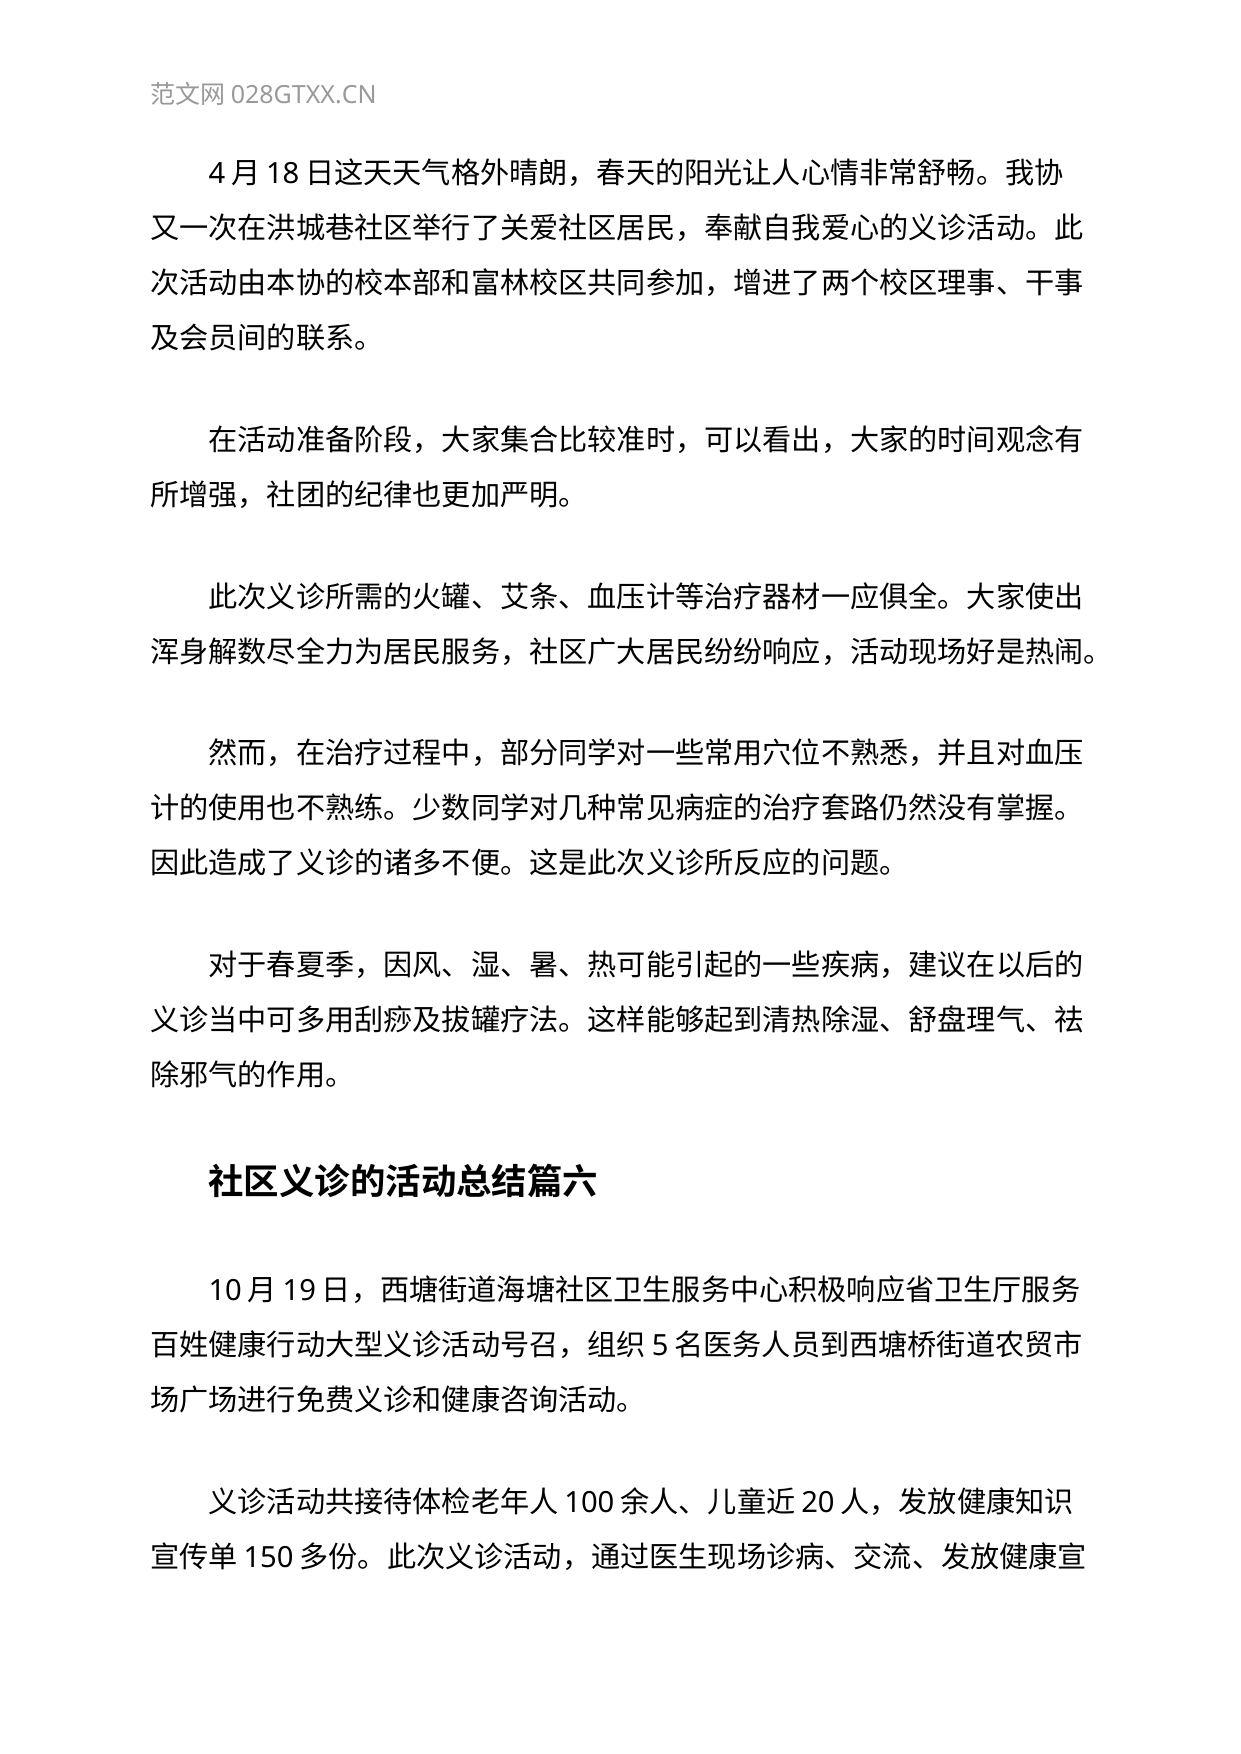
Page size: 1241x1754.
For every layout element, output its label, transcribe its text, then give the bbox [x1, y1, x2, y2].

text 对于春夏季，因风、湿、暑、热可能引起的一些疾病，建议在以后的义诊当中可多用刮痧及拔罐疗法。这样能够起到清热除湿、舒盘理气、祛除邪气的作用。 [150, 941, 1090, 1093]
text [150, 1478, 1090, 1576]
text 然而，在治疗过程中，部分同学对一些常用穴位不熟悉，并且对血压计的使用也不熟练。少数同学对几种常见病症的治疗套路仍然没有掌握。因此造成了义诊的诸多不便。这是此次义诊所反应的问题。 [150, 730, 1090, 882]
text 4月18日这天天气格外晴朗，春天的阳光让人心情非常舒畅。我协又一次在洪城巷社区举行了关爱社区居民，奉献自我爱心的义诊活动。此次活动由本协的校本部和富林校区共同参加，增进了两个校区理事、干事及会员间的联系。 [150, 150, 1090, 357]
text 此次义诊所需的火罐、艾条、血压计等治疗器材一应俱全。大家使出浑身解数尽全力为居民服务，社区广大居民纷纷响应，活动现场好是热闹。 [150, 573, 1090, 670]
text 社区义诊的活动总结篇六 [150, 1153, 1090, 1204]
text 在活动准备阶段，大家集合比较准时，可以看出，大家的时间观念有所增强，社团的纪律也更加严明。 [150, 417, 1090, 514]
text 10月19日，西塘街道海塘社区卫生服务中心积极响应省卫生厅服务百姓健康行动大型义诊活动号召，组织5名医务人员到西塘桥街道农贸市场广场进行免费义诊和健康咨询活动。 [150, 1266, 1090, 1419]
